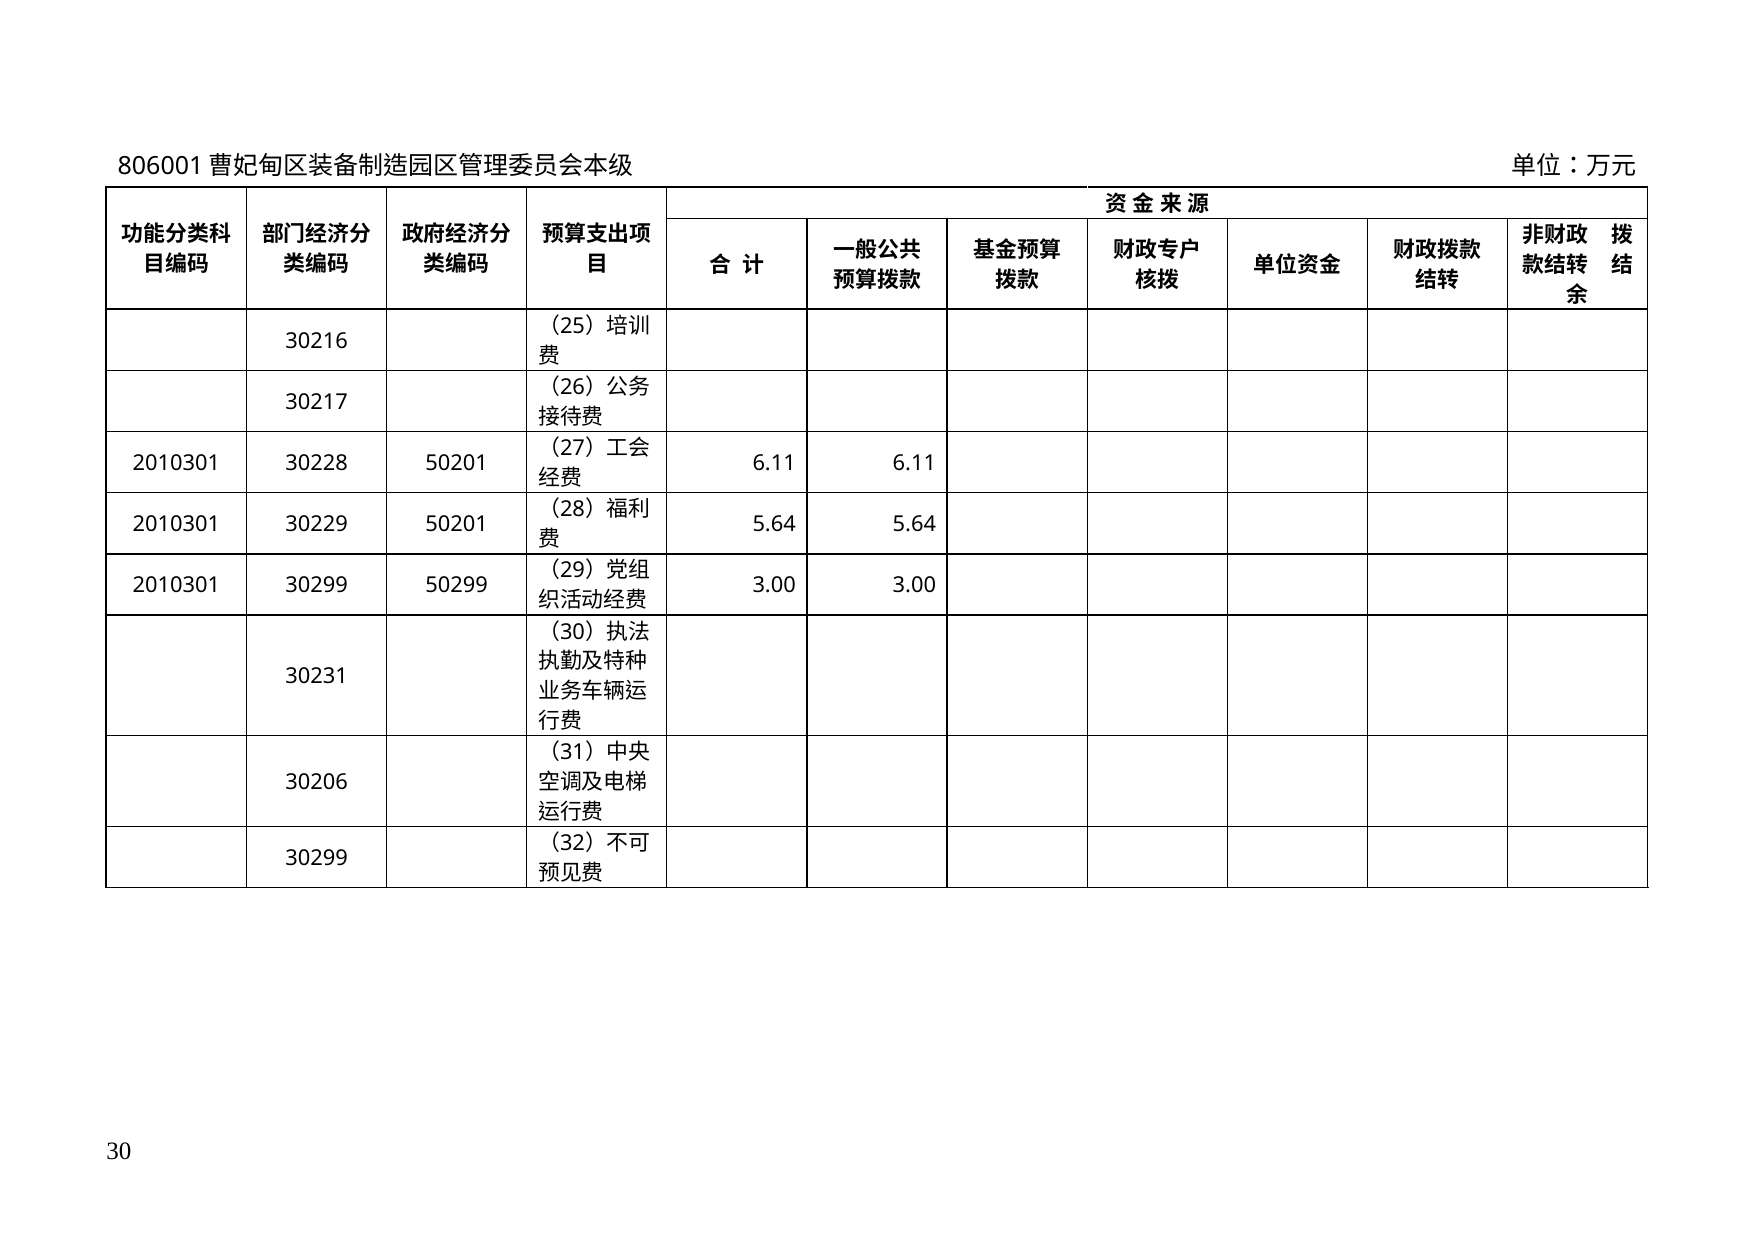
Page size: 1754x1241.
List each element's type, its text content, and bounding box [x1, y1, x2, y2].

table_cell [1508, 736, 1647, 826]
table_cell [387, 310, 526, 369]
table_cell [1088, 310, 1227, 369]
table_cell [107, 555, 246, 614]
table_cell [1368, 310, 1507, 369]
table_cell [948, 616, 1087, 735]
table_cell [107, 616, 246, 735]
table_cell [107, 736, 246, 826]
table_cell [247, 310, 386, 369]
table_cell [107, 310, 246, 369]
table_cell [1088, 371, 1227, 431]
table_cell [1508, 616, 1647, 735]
table_cell 合 计 [667, 219, 806, 308]
table_cell 一般公共 预算拨款 [808, 219, 946, 308]
table_cell 部门经济分类编码 [247, 188, 386, 308]
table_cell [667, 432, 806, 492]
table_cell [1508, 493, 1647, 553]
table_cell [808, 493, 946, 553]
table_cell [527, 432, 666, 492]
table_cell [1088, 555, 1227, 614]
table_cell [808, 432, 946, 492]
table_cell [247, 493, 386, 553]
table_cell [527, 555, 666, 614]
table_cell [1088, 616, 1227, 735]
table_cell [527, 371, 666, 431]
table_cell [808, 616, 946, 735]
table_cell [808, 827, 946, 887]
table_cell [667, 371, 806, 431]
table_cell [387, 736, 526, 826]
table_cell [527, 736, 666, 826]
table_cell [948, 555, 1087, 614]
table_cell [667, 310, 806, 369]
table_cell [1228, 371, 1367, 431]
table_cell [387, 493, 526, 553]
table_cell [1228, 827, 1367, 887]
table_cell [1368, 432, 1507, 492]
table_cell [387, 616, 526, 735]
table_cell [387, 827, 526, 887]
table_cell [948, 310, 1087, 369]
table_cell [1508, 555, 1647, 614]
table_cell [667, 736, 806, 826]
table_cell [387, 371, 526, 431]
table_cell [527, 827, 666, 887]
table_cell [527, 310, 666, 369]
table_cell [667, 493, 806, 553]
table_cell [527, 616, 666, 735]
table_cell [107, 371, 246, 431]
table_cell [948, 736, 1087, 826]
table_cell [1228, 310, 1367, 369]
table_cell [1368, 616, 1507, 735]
table_cell 政府经济分类编码 [387, 188, 526, 308]
table_cell 财政拨款 结转 [1368, 219, 1507, 308]
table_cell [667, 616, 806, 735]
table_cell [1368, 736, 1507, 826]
table_cell 单位资金 [1228, 219, 1367, 308]
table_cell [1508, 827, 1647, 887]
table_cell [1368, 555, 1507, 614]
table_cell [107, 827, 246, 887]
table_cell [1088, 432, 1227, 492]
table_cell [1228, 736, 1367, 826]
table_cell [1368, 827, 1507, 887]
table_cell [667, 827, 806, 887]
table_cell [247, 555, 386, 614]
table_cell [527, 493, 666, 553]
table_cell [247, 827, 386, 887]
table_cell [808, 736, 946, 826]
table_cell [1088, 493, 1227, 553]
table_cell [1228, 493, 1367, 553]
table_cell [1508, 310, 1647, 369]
table_cell 功能分类科目编码 [107, 188, 246, 308]
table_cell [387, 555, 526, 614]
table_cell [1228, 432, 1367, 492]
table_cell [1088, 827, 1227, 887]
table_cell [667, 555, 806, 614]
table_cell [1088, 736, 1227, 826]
table_header 806001曹妃甸区装备制造园区管理委员会本级 [107, 143, 1087, 186]
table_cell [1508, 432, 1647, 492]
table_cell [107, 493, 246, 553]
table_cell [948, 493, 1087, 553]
table_cell 预算支出项目 [527, 188, 666, 308]
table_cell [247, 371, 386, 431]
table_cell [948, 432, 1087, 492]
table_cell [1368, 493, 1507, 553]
table_cell 基金预算 拨款 [948, 219, 1087, 308]
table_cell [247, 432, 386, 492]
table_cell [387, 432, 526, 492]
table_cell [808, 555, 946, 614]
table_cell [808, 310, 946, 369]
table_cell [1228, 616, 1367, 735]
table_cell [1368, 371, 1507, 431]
table_cell 非财政 拨款结转 结余 [1508, 219, 1647, 308]
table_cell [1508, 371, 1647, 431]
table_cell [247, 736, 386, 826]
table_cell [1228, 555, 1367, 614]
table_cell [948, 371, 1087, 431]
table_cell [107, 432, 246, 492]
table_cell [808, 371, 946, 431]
table_cell 资 金 来 源 [667, 188, 1647, 217]
table_header 单位：万元 [1088, 143, 1647, 186]
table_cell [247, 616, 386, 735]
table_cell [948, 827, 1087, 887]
table_cell 财政专户 核拨 [1088, 219, 1227, 308]
